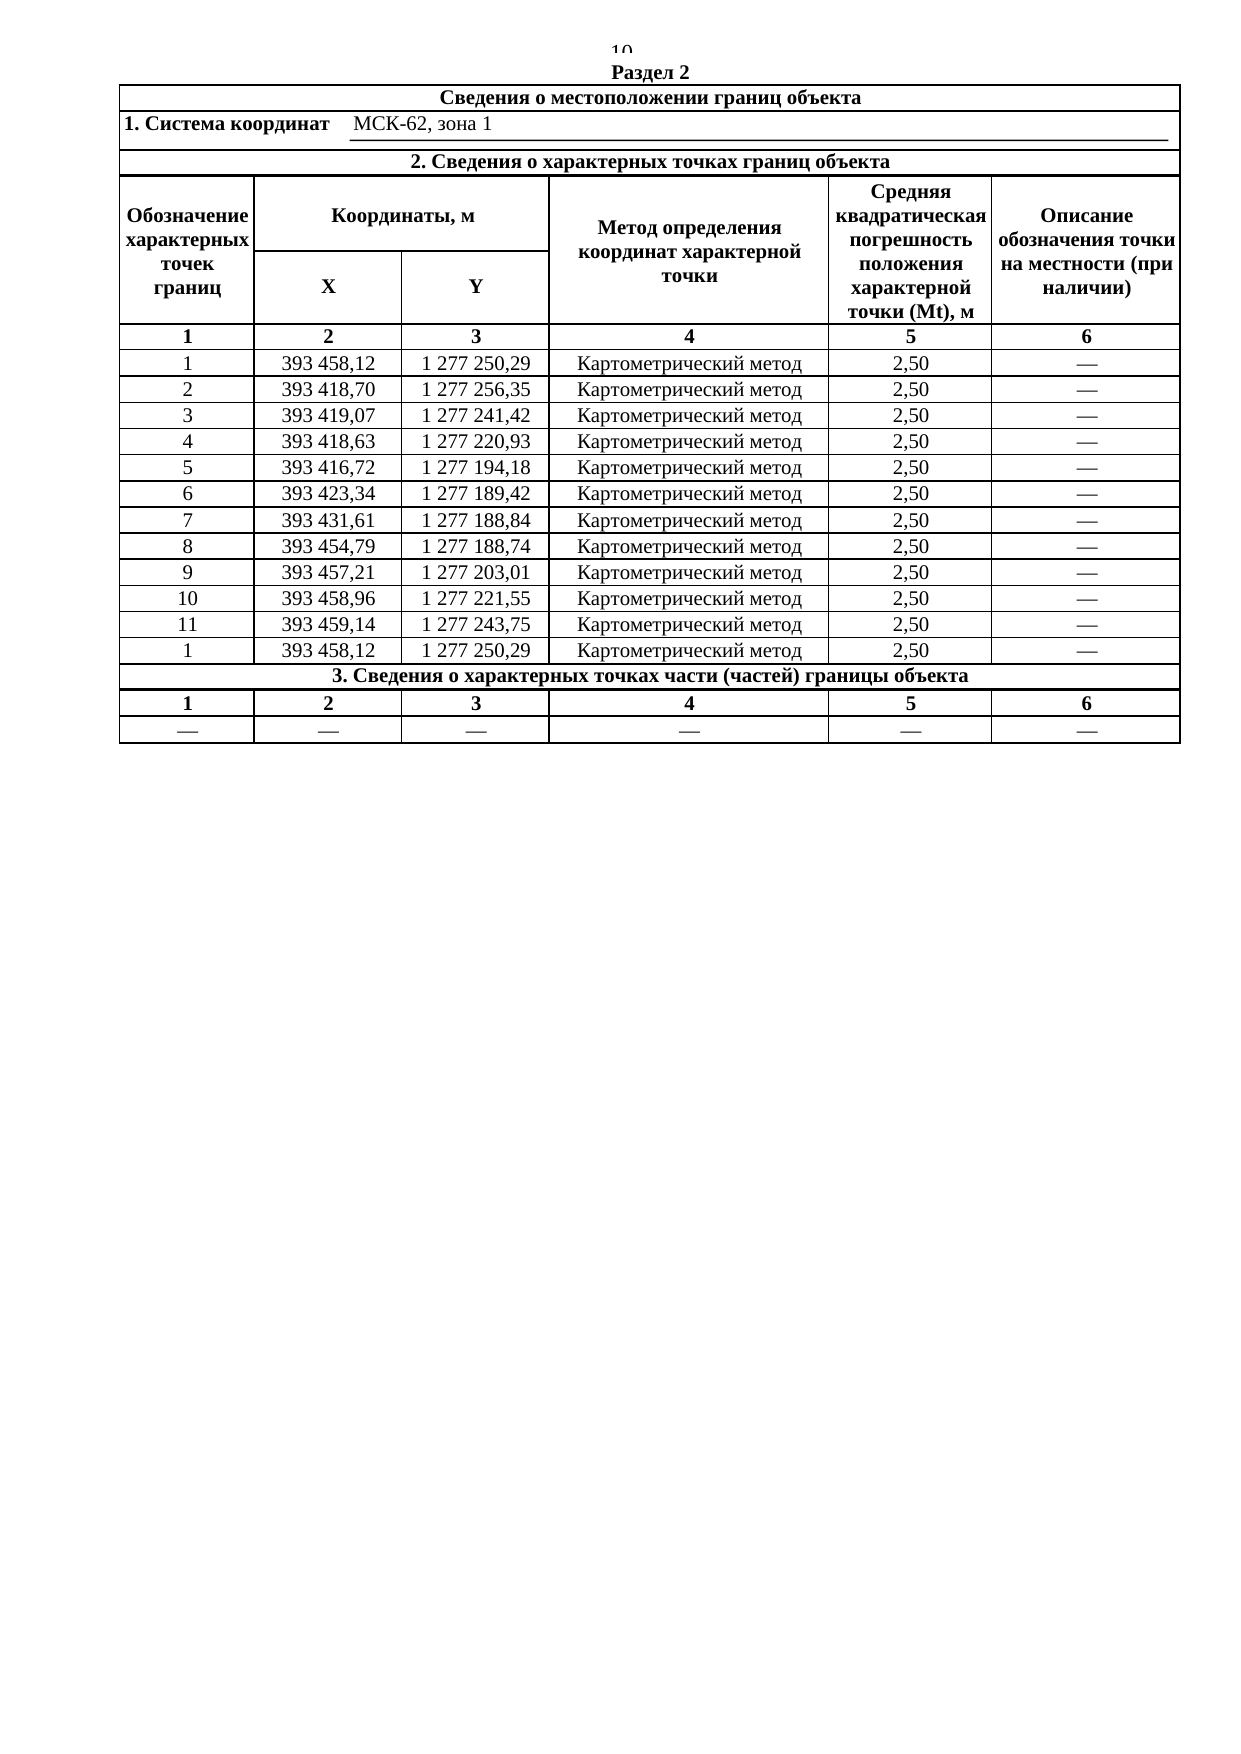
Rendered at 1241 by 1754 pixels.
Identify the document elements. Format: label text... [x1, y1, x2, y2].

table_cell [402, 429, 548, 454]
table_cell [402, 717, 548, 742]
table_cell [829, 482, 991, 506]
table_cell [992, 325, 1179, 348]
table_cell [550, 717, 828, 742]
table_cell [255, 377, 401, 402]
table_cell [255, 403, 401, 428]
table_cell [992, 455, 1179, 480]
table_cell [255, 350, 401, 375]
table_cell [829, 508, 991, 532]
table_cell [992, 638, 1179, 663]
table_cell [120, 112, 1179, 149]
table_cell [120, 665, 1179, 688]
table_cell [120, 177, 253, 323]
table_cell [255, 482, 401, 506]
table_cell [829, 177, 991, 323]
text Раздел 2 [314, 60, 987, 84]
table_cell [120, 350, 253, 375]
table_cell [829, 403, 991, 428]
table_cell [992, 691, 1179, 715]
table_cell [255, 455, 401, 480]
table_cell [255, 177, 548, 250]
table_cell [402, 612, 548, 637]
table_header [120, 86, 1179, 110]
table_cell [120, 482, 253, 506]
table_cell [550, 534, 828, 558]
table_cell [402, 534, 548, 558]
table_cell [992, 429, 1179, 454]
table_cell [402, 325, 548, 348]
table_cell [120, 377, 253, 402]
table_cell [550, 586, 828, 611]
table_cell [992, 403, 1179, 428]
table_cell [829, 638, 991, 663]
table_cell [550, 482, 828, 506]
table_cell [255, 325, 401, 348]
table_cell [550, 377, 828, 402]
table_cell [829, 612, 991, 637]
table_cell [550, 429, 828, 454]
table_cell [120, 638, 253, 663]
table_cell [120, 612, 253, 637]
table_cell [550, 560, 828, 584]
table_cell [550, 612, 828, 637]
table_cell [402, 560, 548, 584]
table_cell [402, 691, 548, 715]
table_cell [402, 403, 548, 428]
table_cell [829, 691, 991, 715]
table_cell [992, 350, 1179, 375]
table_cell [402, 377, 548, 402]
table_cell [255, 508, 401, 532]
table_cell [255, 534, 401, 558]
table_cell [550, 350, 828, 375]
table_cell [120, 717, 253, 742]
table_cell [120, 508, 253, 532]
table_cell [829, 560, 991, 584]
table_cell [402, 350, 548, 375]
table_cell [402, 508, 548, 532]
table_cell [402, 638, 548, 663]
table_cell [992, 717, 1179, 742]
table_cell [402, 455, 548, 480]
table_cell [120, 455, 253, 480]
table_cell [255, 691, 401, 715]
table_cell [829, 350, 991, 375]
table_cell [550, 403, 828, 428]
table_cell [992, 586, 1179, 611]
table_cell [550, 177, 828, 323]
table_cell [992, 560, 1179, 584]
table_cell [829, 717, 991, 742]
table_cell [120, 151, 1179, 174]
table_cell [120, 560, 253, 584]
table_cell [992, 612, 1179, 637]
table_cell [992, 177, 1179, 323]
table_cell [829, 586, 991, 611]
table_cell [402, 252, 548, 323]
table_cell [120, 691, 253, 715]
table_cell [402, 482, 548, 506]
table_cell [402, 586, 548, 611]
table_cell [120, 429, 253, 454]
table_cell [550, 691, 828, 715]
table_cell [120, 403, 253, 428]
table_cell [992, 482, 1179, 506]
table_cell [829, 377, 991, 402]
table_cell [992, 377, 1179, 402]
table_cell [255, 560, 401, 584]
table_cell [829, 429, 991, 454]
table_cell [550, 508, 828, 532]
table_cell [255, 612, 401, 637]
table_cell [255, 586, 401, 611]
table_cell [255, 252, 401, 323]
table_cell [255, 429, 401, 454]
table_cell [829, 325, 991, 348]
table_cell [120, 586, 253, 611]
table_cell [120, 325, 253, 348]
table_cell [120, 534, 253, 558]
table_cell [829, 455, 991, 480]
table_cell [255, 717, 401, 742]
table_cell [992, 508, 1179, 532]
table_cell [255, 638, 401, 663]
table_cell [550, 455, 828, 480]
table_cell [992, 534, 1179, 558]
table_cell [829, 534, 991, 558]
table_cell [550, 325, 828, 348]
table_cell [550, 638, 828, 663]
